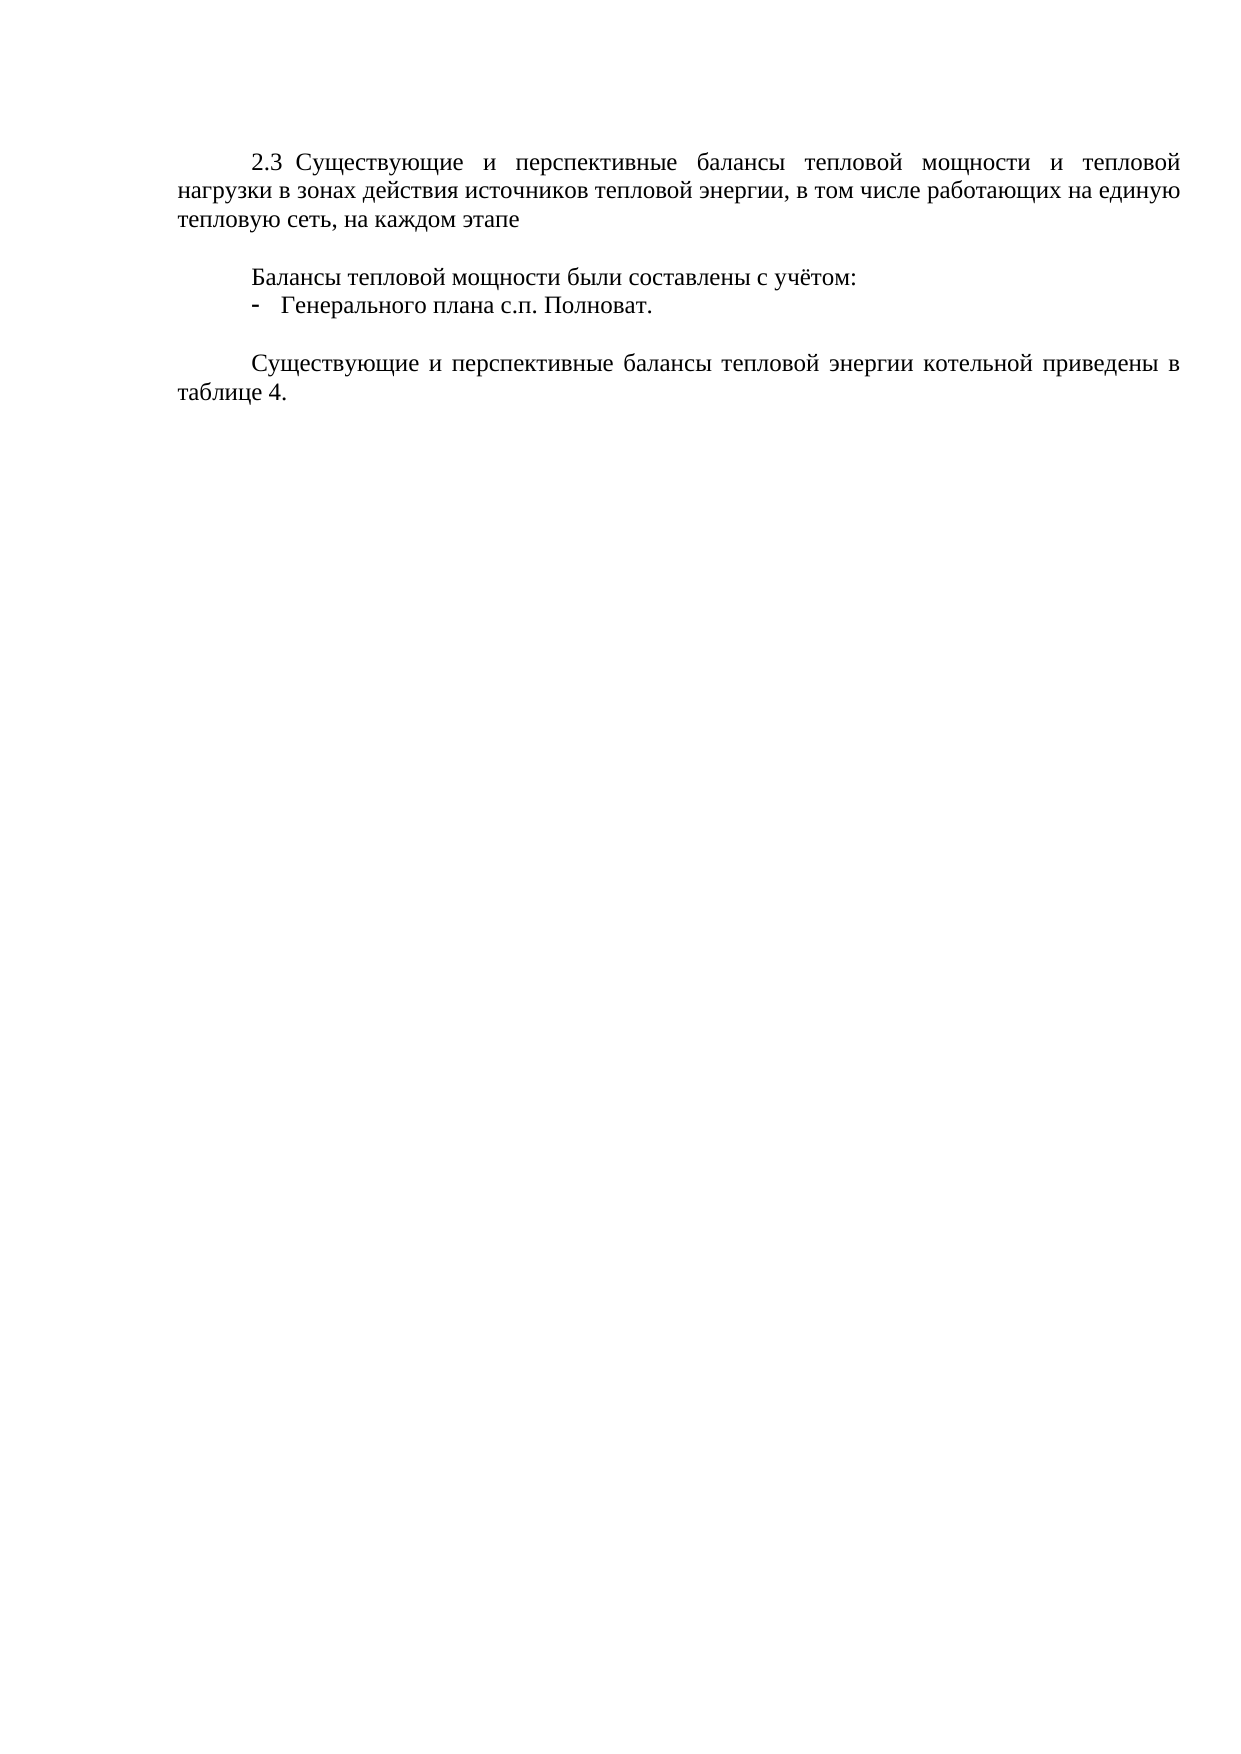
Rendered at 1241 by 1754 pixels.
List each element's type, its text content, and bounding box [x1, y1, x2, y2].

text Существующие и перспективные балансы тепловой энергии котельной приведены в таблице 4. [177, 348, 1181, 406]
text Балансы тепловой мощности были составлены с учётом: [177, 262, 1181, 291]
subtitle Существующие и перспективные балансы тепловой мощности и тепловой нагрузки в зонах действия источников тепловой энергии, в том числе работающих на единую тепловую сеть, на каждом этапе [177, 147, 1181, 233]
list Генерального плана с.п. Полноват. [251, 291, 1181, 319]
